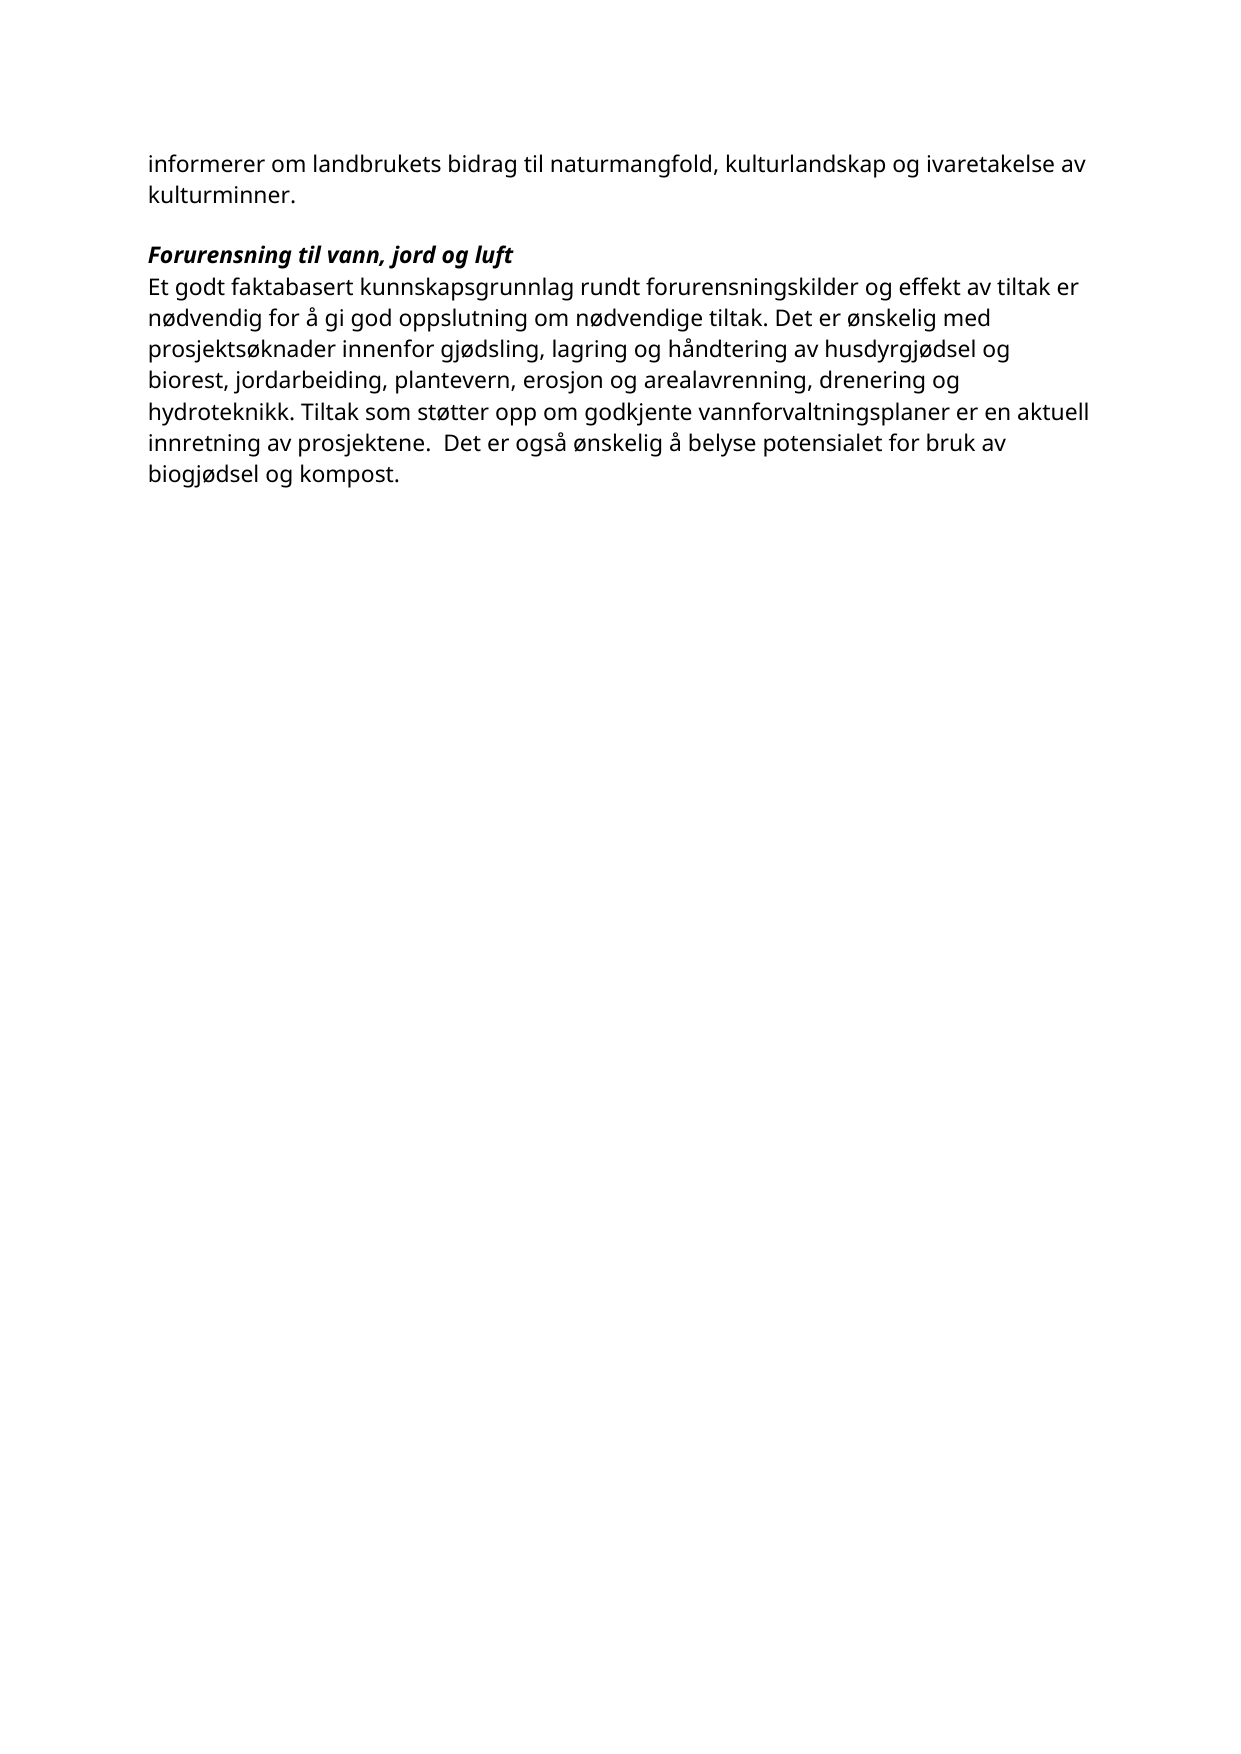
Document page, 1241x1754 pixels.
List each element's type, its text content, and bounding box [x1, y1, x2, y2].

text Forurensning til vann, jord og luft Et godt faktabasert kunnskapsgrunnlag rundt forurensningskilder og effekt av tiltak er nødvendig for å gi god oppslutning om nødvendige tiltak. Det er ønskelig med prosjektsøknader innenfor gjødsling, lagring og håndtering av husdyrgjødsel og biorest, jordarbeiding, plantevern, erosjon og arealavrenning, drenering og hydroteknikk. Tiltak som støtter opp om godkjente vannforvaltningsplaner er en aktuell innretning av prosjektene. Det er også ønskelig å belyse potensialet for bruk av biogjødsel og kompost. [148, 239, 1093, 489]
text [148, 148, 1093, 210]
